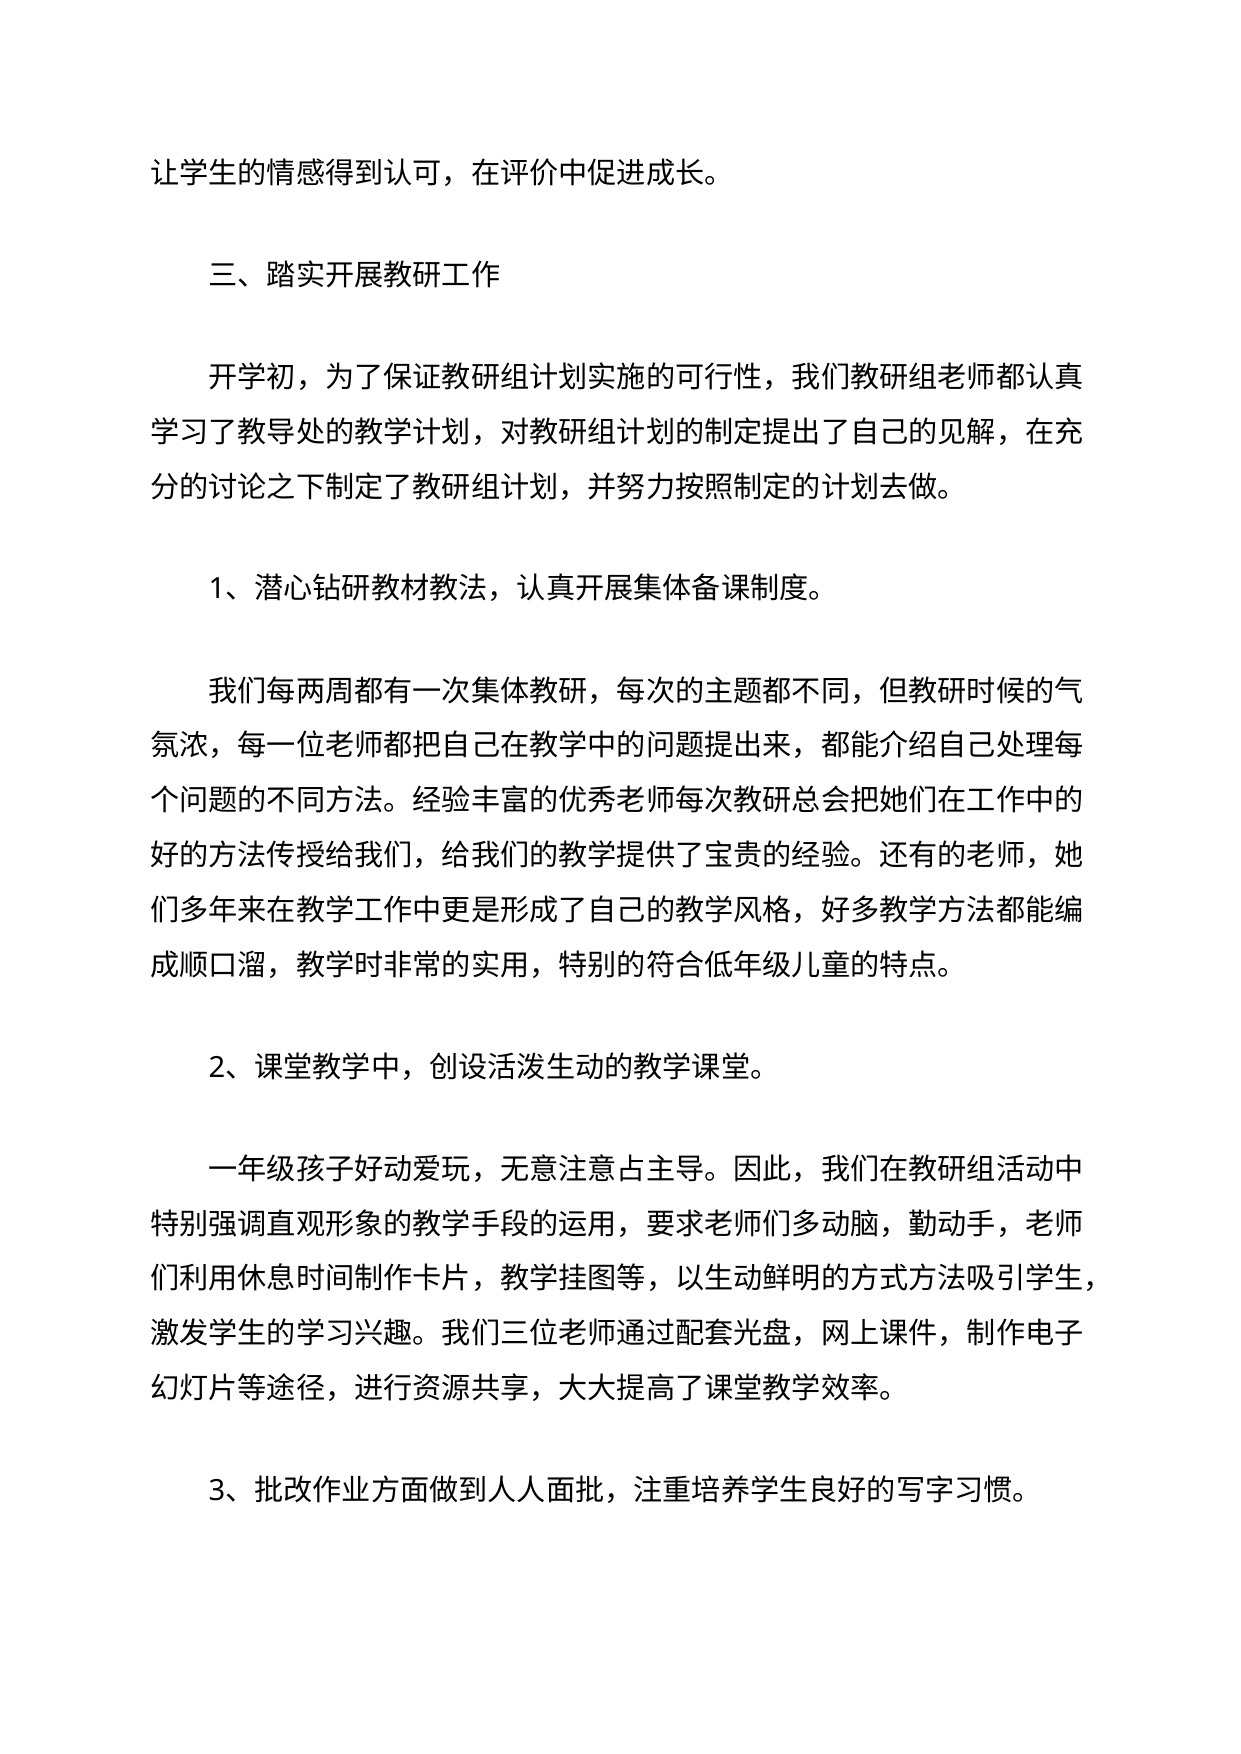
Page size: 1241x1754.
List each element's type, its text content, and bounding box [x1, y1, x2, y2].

text 开学初，为了保证教研组计划实施的可行性，我们教研组老师都认真学习了教导处的教学计划，对教研组计划的制定提出了自己的见解，在充分的讨论之下制定了教研组计划，并努力按照制定的计划去做。 [150, 353, 1090, 506]
text 一年级孩子好动爱玩，无意注意占主导。因此，我们在教研组活动中特别强调直观形象的教学手段的运用，要求老师们多动脑，勤动手，老师们利用休息时间制作卡片，教学挂图等，以生动鲜明的方式方法吸引学生，激发学生的学习兴趣。我们三位老师通过配套光盘，网上课件，制作电子幻灯片等途径，进行资源共享，大大提高了课堂教学效率。 [150, 1145, 1090, 1407]
text 3、批改作业方面做到人人面批，注重培养学生良好的写字习惯。 [150, 1467, 1090, 1509]
text 2、课堂教学中，创设活泼生动的教学课堂。 [150, 1043, 1090, 1086]
text 1、潜心钻研教材教法，认真开展集体备课制度。 [150, 565, 1090, 607]
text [150, 150, 1090, 192]
text 三、踏实开展教研工作 [150, 252, 1090, 294]
text 我们每两周都有一次集体教研，每次的主题都不同，但教研时候的气氛浓，每一位老师都把自己在教学中的问题提出来，都能介绍自己处理每个问题的不同方法。经验丰富的优秀老师每次教研总会把她们在工作中的好的方法传授给我们，给我们的教学提供了宝贵的经验。还有的老师，她们多年来在教学工作中更是形成了自己的教学风格，好多教学方法都能编成顺口溜，教学时非常的实用，特别的符合低年级儿童的特点。 [150, 667, 1090, 984]
